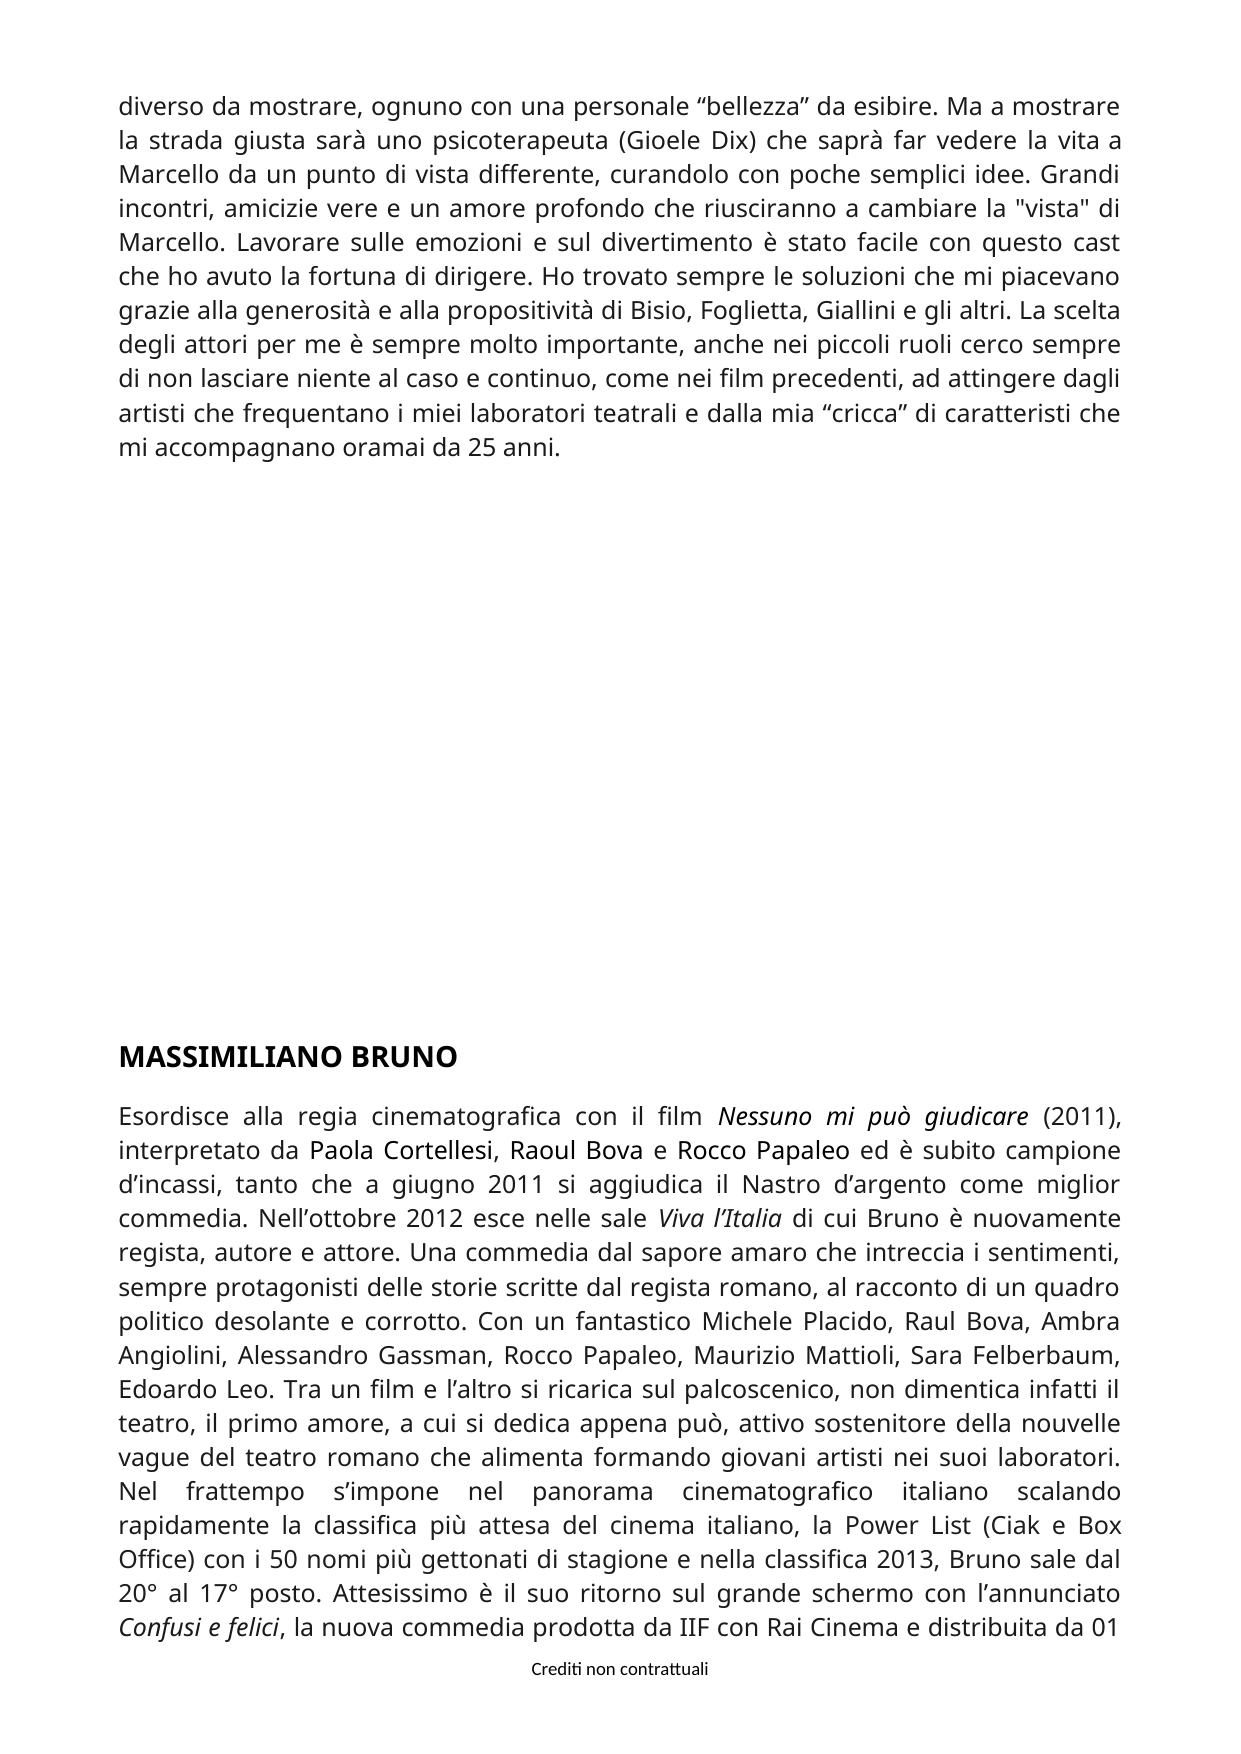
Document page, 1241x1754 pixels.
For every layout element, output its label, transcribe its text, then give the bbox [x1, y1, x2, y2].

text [118, 89, 1122, 463]
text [118, 1099, 1122, 1644]
text MASSIMILIANO BRUNO [118, 1036, 1122, 1076]
